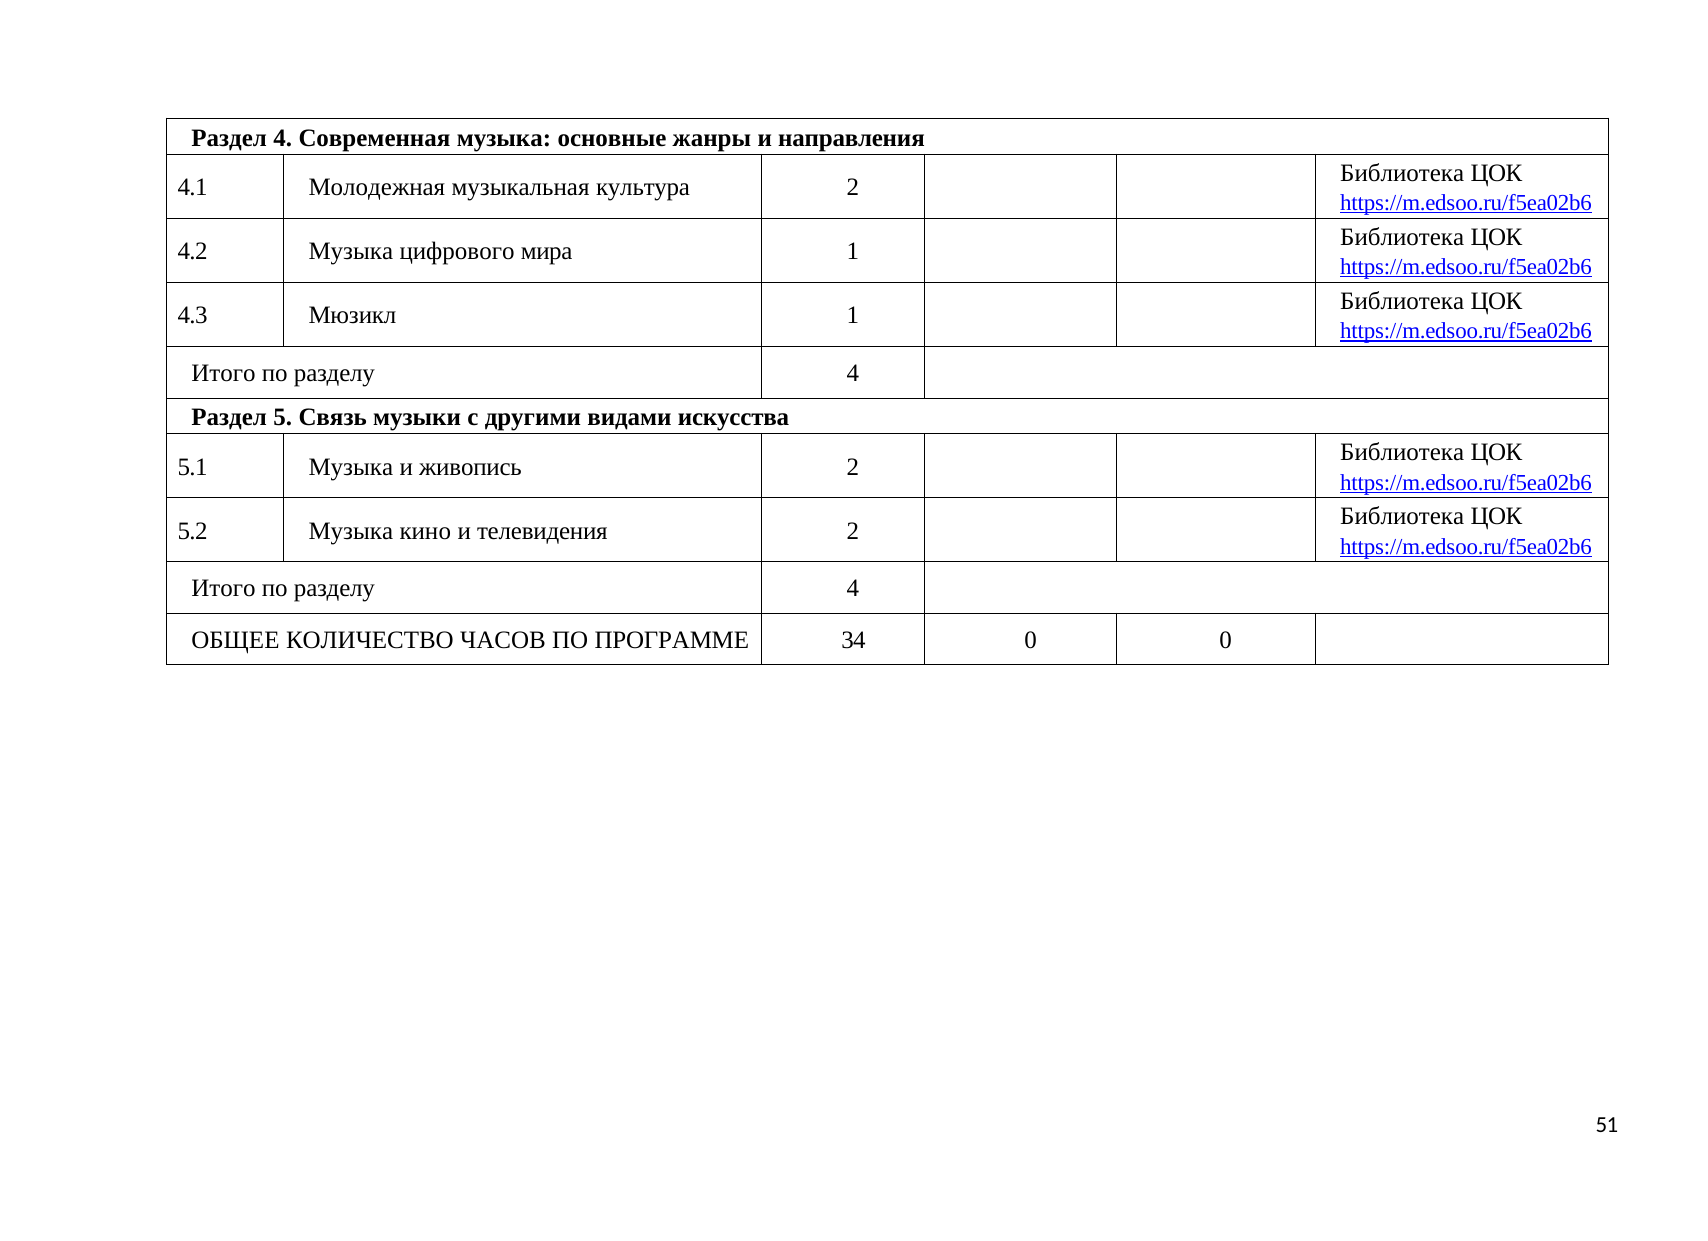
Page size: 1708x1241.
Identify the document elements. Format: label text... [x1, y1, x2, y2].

table_cell [1117, 498, 1315, 561]
table_cell Музыка кино и телевидения [284, 498, 761, 561]
table_cell 2 [762, 498, 924, 561]
table_cell 5.2 [167, 498, 283, 561]
table_cell Библиотека ЦОК https://m.edsoo.ru/f5ea02b6 [1316, 283, 1608, 346]
table_cell Библиотека ЦОК https://m.edsoo.ru/f5ea02b6 [1316, 434, 1608, 497]
table_cell [1117, 283, 1315, 346]
table_cell 0 [925, 614, 1116, 664]
table_cell Библиотека ЦОК https://m.edsoo.ru/f5ea02b6 [1316, 498, 1608, 561]
table_cell 2 [762, 155, 924, 217]
table_cell 4.3 [167, 283, 283, 346]
table_header Раздел 4. Современная музыка: основные жанры и направления [167, 119, 1608, 153]
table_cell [1316, 219, 1608, 281]
table_cell [925, 434, 1116, 497]
table_cell [925, 219, 1116, 281]
table_cell Итого по разделу [167, 347, 761, 397]
table_cell ОБЩЕЕ КОЛИЧЕСТВО ЧАСОВ ПО ПРОГРАММЕ [167, 614, 761, 664]
table_cell [1117, 434, 1315, 497]
table_cell Музыка и живопись [284, 434, 761, 497]
table_cell Мюзикл [284, 283, 761, 346]
table_cell 1 [762, 219, 924, 281]
table_cell [1316, 614, 1608, 664]
table_cell [925, 498, 1116, 561]
table_cell 4 [762, 347, 924, 397]
table_cell [1117, 155, 1315, 217]
table_cell 5.1 [167, 434, 283, 497]
table_cell 0 [1117, 614, 1315, 664]
table_cell Молодежная музыкальная культура [284, 155, 761, 217]
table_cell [1316, 155, 1608, 217]
table_cell 34 [762, 614, 924, 664]
table_cell 4.2 [167, 219, 283, 281]
table_cell 1 [762, 283, 924, 346]
table_cell Раздел 5. Связь музыки с другими видами искусства [167, 399, 1608, 433]
table_cell [925, 562, 1608, 613]
table_cell [925, 155, 1116, 217]
table_cell 4.1 [167, 155, 283, 217]
table_cell 4 [762, 562, 924, 613]
table_cell [925, 347, 1608, 397]
table_cell Музыка цифрового мира [284, 219, 761, 281]
table_cell Итого по разделу [167, 562, 761, 613]
table_cell 2 [762, 434, 924, 497]
table_cell [1117, 219, 1315, 281]
table_cell [925, 283, 1116, 346]
